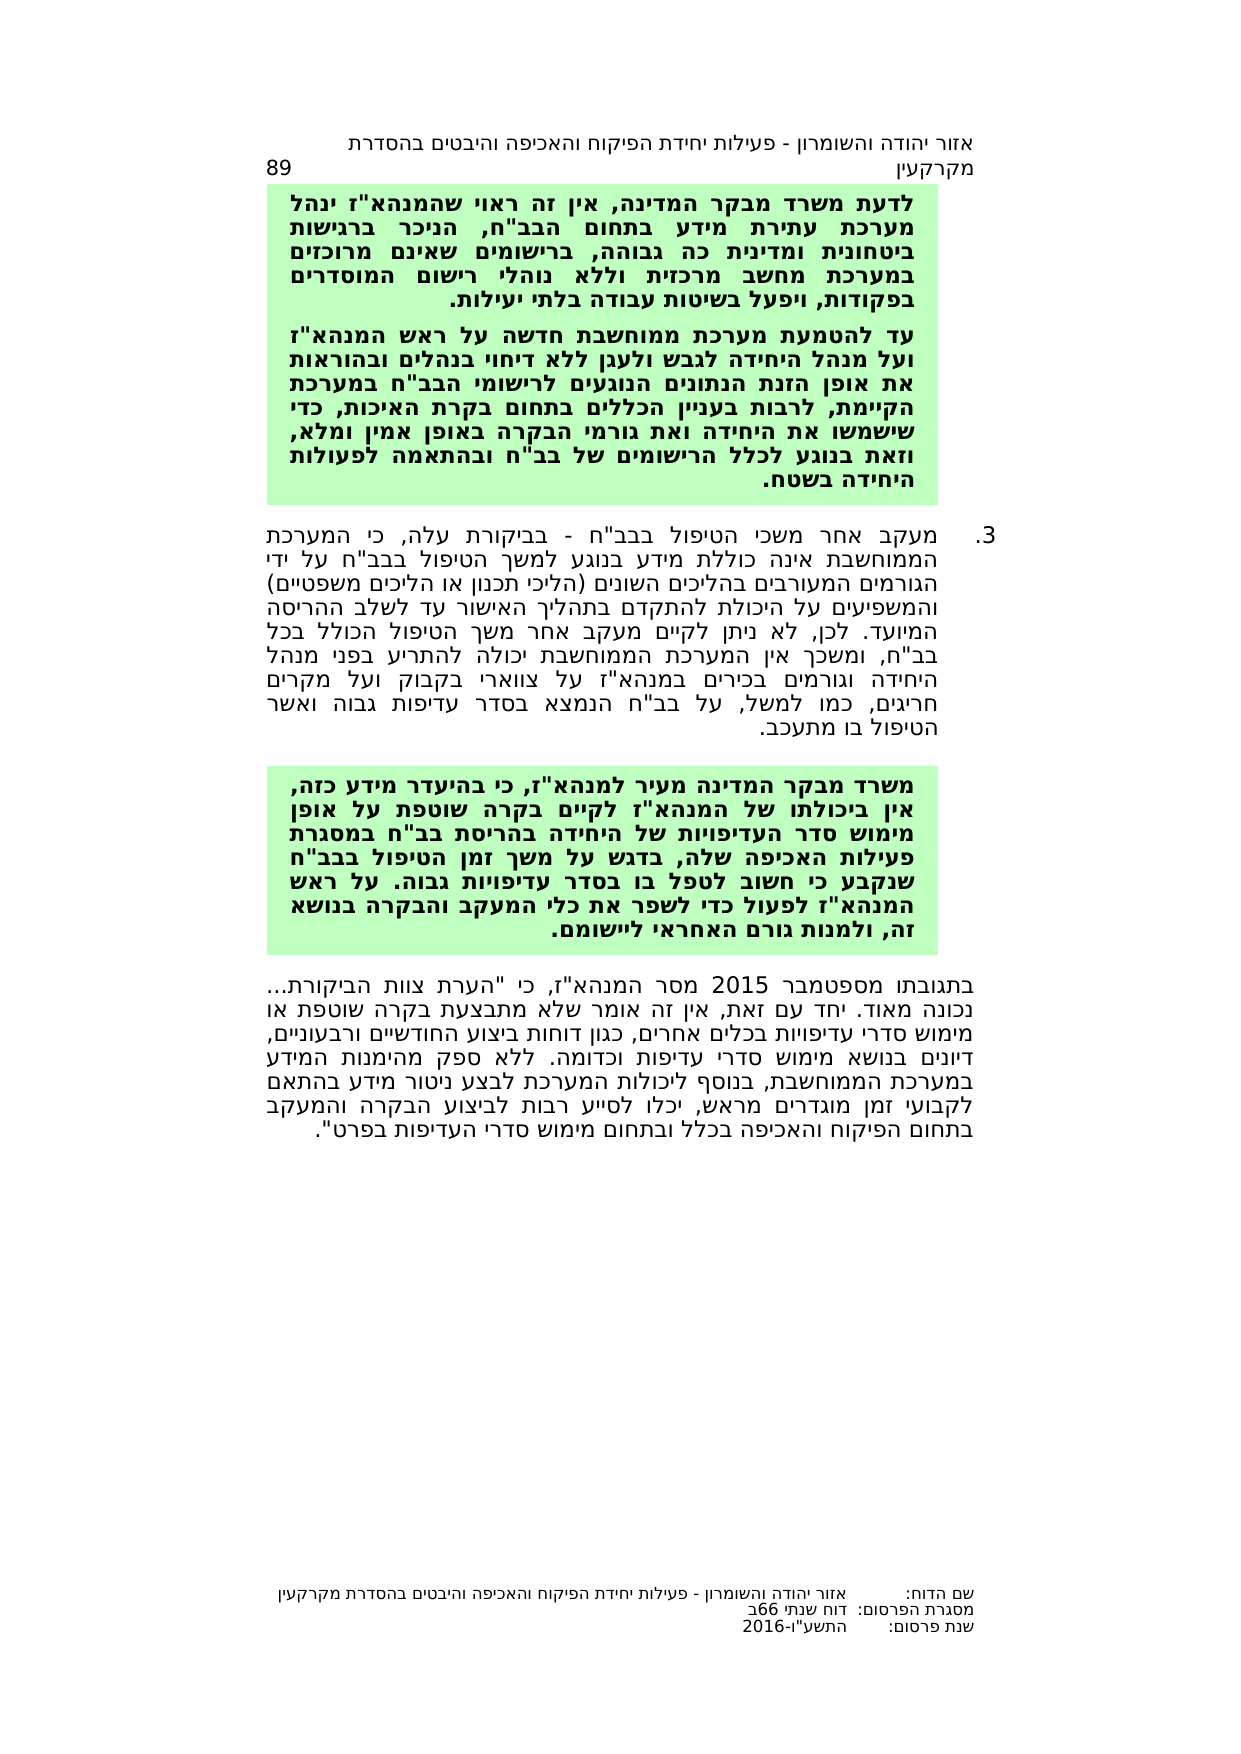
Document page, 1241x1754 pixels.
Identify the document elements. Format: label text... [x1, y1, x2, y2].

text עד להטמעת מערכת ממוחשבת חדשה על ראש המנהא"ז ועל מנהל היחידה לגבש ולעגן ללא דיחוי בנהלים ובהוראות את אופן הזנת הנתונים הנוגעים לרישומי הבב"ח במערכת הקיימת, לרבות בעניין הכללים בתחום בקרת האיכות, כדי שישמשו את היחידה ואת גורמי הבקרה באופן אמין ומלא, וזאת בנוגע לכלל הרישומים של בב"ח ובהתאמה לפעולות היחידה בשטח. [267, 315, 938, 505]
text לדעת משרד מבקר המדינה, אין זה ראוי שהמנהא"ז ינהל מערכת עתירת מידע בתחום הבב"ח, הניכר ברגישות ביטחונית ומדינית כה גבוהה, ברישומים שאינם מרוכזים במערכת מחשב מרכזית וללא נוהלי רישום המוסדרים בפקודות, ויפעל בשיטות עבודה בלתי יעילות. [267, 184, 938, 312]
text בתגובתו מספטמבר 2015 מסר המנהא"ז, כי "הערת צוות הביקורת... נכונה מאוד. יחד עם זאת, אין זה אומר שלא מתבצעת בקרה שוטפת או מימוש סדרי עדיפויות בכלים אחרים, כגון דוחות ביצוע החודשיים ורבעוניים, דיונים בנושא מימוש סדרי עדיפות וכדומה. ללא ספק מהימנות המידע במערכת הממוחשבת, בנוסף ליכולות המערכת לבצע ניטור מידע בהתאם לקבועי זמן מוגדרים מראש, יכלו לסייע רבות לביצוע הבקרה והמעקב בתחום הפיקוח והאכיפה בכלל ובתחום מימוש סדרי העדיפות בפרט". [266, 975, 974, 1142]
list מעקב אחר משכי הטיפול בבב"ח - בביקורת עלה, כי המערכת הממוחשבת אינה כוללת מידע בנוגע למשך הטיפול בבב"ח על ידי הגורמים המעורבים בהליכים השונים (הליכי תכנון או הליכים משפטיים) והמשפיעים על היכולת להתקדם בתהליך האישור עד לשלב ההריסה המיועד. לכן, לא ניתן לקיים מעקב אחר משך הטיפול הכולל בכל בב"ח, ומשכך אין המערכת הממוחשבת יכולה להתריע בפני מנהל היחידה וגורמים בכירים במנהא"ז על צווארי בקבוק ועל מקרים חריגים, כמו למשל, על בב"ח הנמצא בסדר עדיפות גבוה ואשר הטיפול בו מתעכב. [266, 525, 974, 740]
text משרד מבקר המדינה מעיר למנהא"ז, כי בהיעדר מידע כזה, אין ביכולתו של המנהא"ז לקיים בקרה שוטפת על אופן מימוש סדר העדיפויות של היחידה בהריסת בב"ח במסגרת פעילות האכיפה שלה, בדגש על משך זמן הטיפול בבב"ח שנקבע כי חשוב לטפל בו בסדר עדיפויות גבוה. על ראש המנהא"ז לפעול כדי לשפר את כלי המעקב והבקרה בנושא זה, ולמנות גורם האחראי ליישומם. [267, 766, 938, 955]
